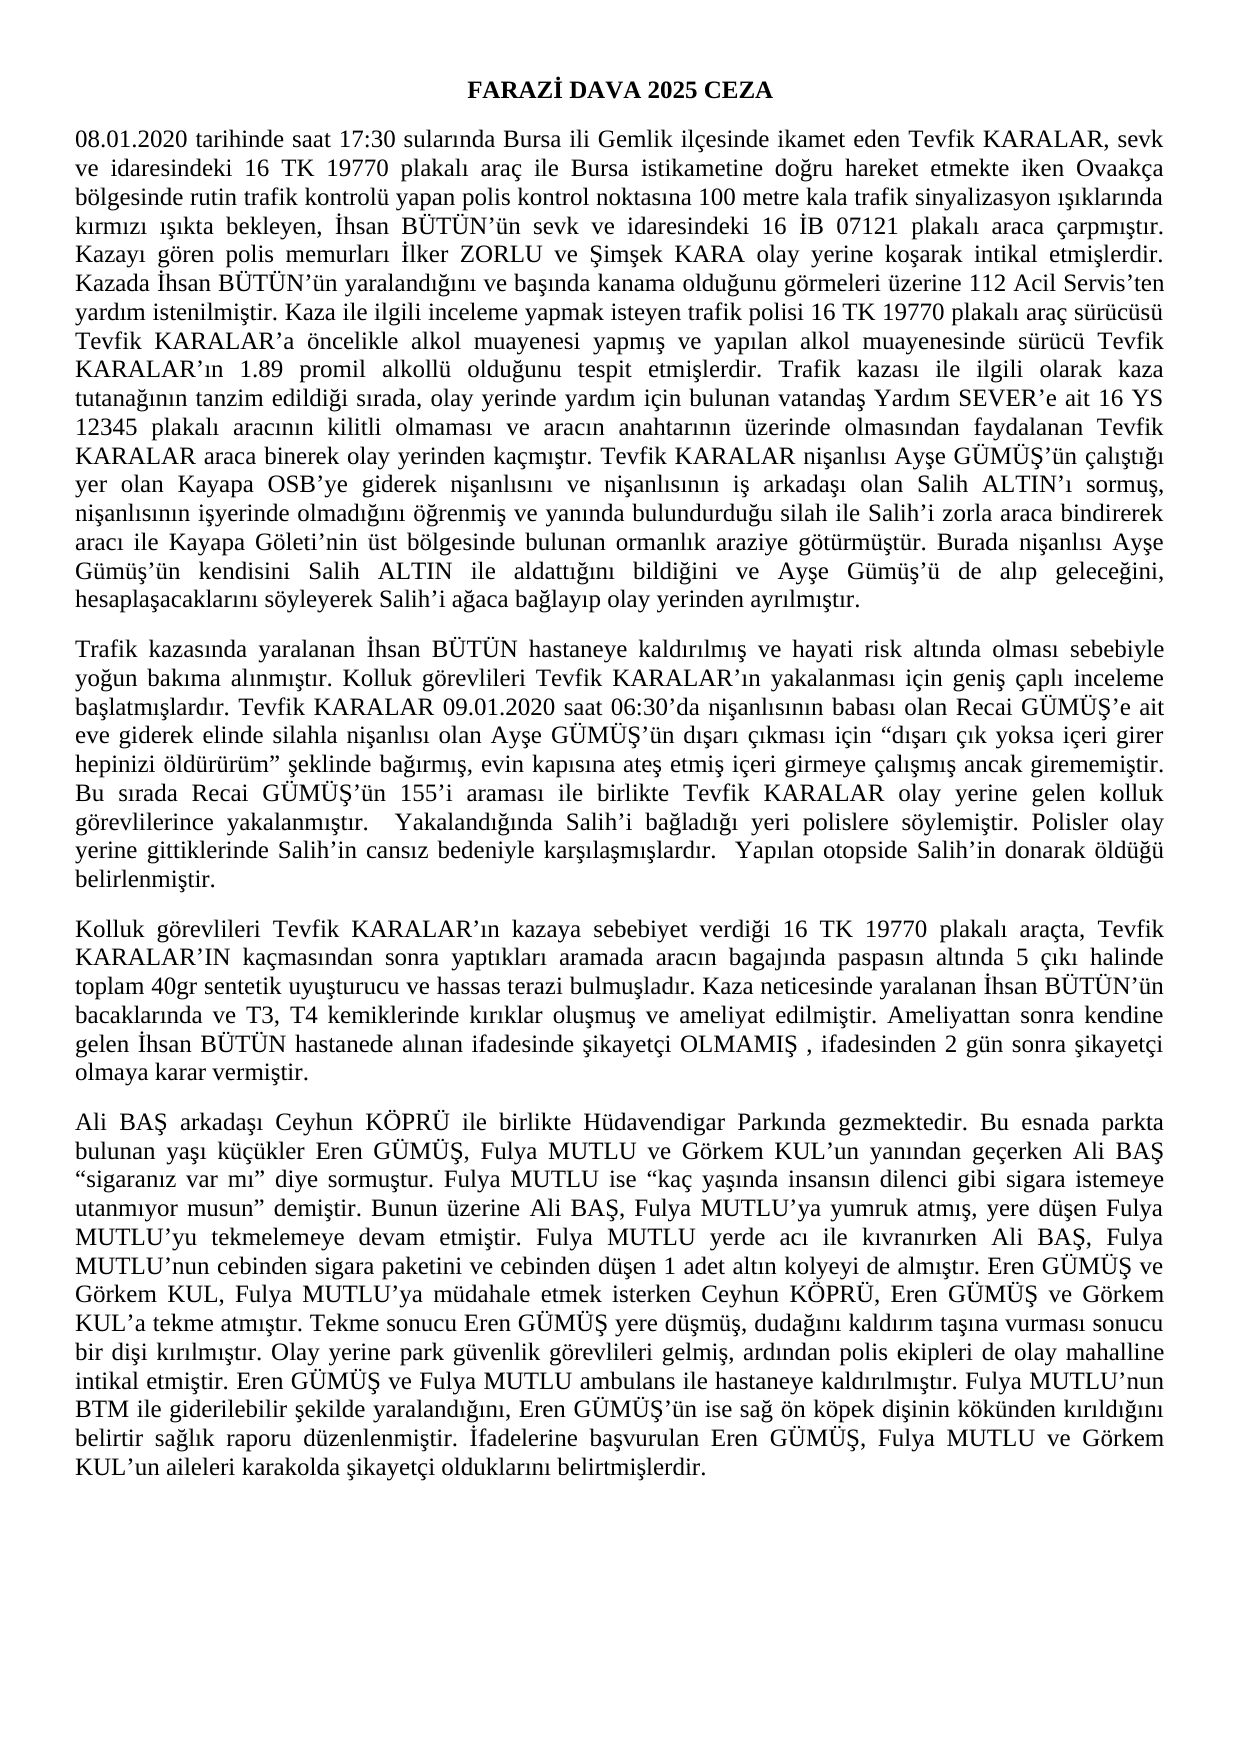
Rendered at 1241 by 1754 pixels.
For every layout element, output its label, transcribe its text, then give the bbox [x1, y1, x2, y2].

text 08.01.2020 tarihinde saat 17:30 sularında Bursa ili Gemlik ilçesinde ikamet eden Tevfik KARALAR, sevk ve idaresindeki 16 TK 19770 plakalı araç ile Bursa istikametine doğru hareket etmekte iken Ovaakça bölgesinde rutin trafik kontrolü yapan polis kontrol noktasına 100 metre kala trafik sinyalizasyon ışıklarında kırmızı ışıkta bekleyen, İhsan BÜTÜN’ün sevk ve idaresindeki 16 İB 07121 plakalı araca çarpmıştır. Kazayı gören polis memurları İlker ZORLU ve Şimşek KARA olay yerine koşarak intikal etmişlerdir. Kazada İhsan BÜTÜN’ün yaralandığını ve başında kanama olduğunu görmeleri üzerine 112 Acil Servis’ten yardım istenilmiştir. Kaza ile ilgili inceleme yapmak isteyen trafik polisi 16 TK 19770 plakalı araç sürücüsü Tevfik KARALAR’a öncelikle alkol muayenesi yapmış ve yapılan alkol muayenesinde sürücü Tevfik KARALAR’ın 1.89 promil alkollü olduğunu tespit etmişlerdir. Trafik kazası ile ilgili olarak kaza tutanağının tanzim edildiği sırada, olay yerinde yardım için bulunan vatandaş Yardım SEVER’e ait 16 YS 12345 plakalı aracının kilitli olmaması ve aracın anahtarının üzerinde olmasından faydalanan Tevfik KARALAR araca binerek olay yerinden kaçmıştır. Tevfik KARALAR nişanlısı Ayşe GÜMÜŞ’ün çalıştığı yer olan Kayapa OSB’ye giderek nişanlısını ve nişanlısının iş arkadaşı olan Salih ALTIN’ı sormuş, nişanlısının işyerinde olmadığını öğrenmiş ve yanında bulundurduğu silah ile Salih’i zorla araca bindirerek aracı ile Kayapa Göleti’nin üst bölgesinde bulunan ormanlık araziye götürmüştür. Burada nişanlısı Ayşe Gümüş’ün kendisini Salih ALTIN ile aldattığını bildiğini ve Ayşe Gümüş’ü de alıp geleceğini, hesaplaşacaklarını söyleyerek Salih’i ağaca bağlayıp olay yerinden ayrılmıştır. [75, 124, 1165, 613]
text Ali BAŞ arkadaşı Ceyhun KÖPRÜ ile birlikte Hüdavendigar Parkında gezmektedir. Bu esnada parkta bulunan yaşı küçükler Eren GÜMÜŞ, Fulya MUTLU ve Görkem KUL’un yanından geçerken Ali BAŞ “sigaranız var mı” diye sormuştur. Fulya MUTLU ise “kaç yaşında insansın dilenci gibi sigara istemeye utanmıyor musun” demiştir. Bunun üzerine Ali BAŞ, Fulya MUTLU’ya yumruk atmış, yere düşen Fulya MUTLU’yu tekmelemeye devam etmiştir. Fulya MUTLU yerde acı ile kıvranırken Ali BAŞ, Fulya MUTLU’nun cebinden sigara paketini ve cebinden düşen 1 adet altın kolyeyi de almıştır. Eren GÜMÜŞ ve Görkem KUL, Fulya MUTLU’ya müdahale etmek isterken Ceyhun KÖPRÜ, Eren GÜMÜŞ ve Görkem KUL’a tekme atmıştır. Tekme sonucu Eren GÜMÜŞ yere düşmüş, dudağını kaldırım taşına vurması sonucu bir dişi kırılmıştır. Olay yerine park güvenlik görevlileri gelmiş, ardından polis ekipleri de olay mahalline intikal etmiştir. Eren GÜMÜŞ ve Fulya MUTLU ambulans ile hastaneye kaldırılmıştır. Fulya MUTLU’nun BTM ile giderilebilir şekilde yaralandığını, Eren GÜMÜŞ’ün ise sağ ön köpek dişinin kökünden kırıldığını belirtir sağlık raporu düzenlenmiştir. İfadelerine başvurulan Eren GÜMÜŞ, Fulya MUTLU ve Görkem KUL’un aileleri karakolda şikayetçi olduklarını belirtmişlerdir. [75, 1107, 1165, 1481]
text Trafik kazasında yaralanan İhsan BÜTÜN hastaneye kaldırılmış ve hayati risk altında olması sebebiyle yoğun bakıma alınmıştır. Kolluk görevlileri Tevfik KARALAR’ın yakalanması için geniş çaplı inceleme başlatmışlardır. Tevfik KARALAR 09.01.2020 saat 06:30’da nişanlısının babası olan Recai GÜMÜŞ’e ait eve giderek elinde silahla nişanlısı olan Ayşe GÜMÜŞ’ün dışarı çıkması için “dışarı çık yoksa içeri girer hepinizi öldürürüm” şeklinde bağırmış, evin kapısına ateş etmiş içeri girmeye çalışmış ancak girememiştir. Bu sırada Recai GÜMÜŞ’ün 155’i araması ile birlikte Tevfik KARALAR olay yerine gelen kolluk görevlilerince yakalanmıştır. Yakalandığında Salih’i bağladığı yeri polislere söylemiştir. Polisler olay yerine gittiklerinde Salih’in cansız bedeniyle karşılaşmışlardır. Yapılan otopside Salih’in donarak öldüğü belirlenmiştir. [75, 634, 1165, 893]
text FARAZİ DAVA 2025 CEZA [75, 75, 1165, 104]
text Kolluk görevlileri Tevfik KARALAR’ın kazaya sebebiyet verdiği 16 TK 19770 plakalı araçta, Tevfik KARALAR’IN kaçmasından sonra yaptıkları aramada aracın bagajında paspasın altında 5 çıkı halinde toplam 40gr sentetik uyuşturucu ve hassas terazi bulmuşladır. Kaza neticesinde yaralanan İhsan BÜTÜN’ün bacaklarında ve T3, T4 kemiklerinde kırıklar oluşmuş ve ameliyat edilmiştir. Ameliyattan sonra kendine gelen İhsan BÜTÜN hastanede alınan ifadesinde şikayetçi OLMAMIŞ , ifadesinden 2 gün sonra şikayetçi olmaya karar vermiştir. [75, 914, 1165, 1086]
